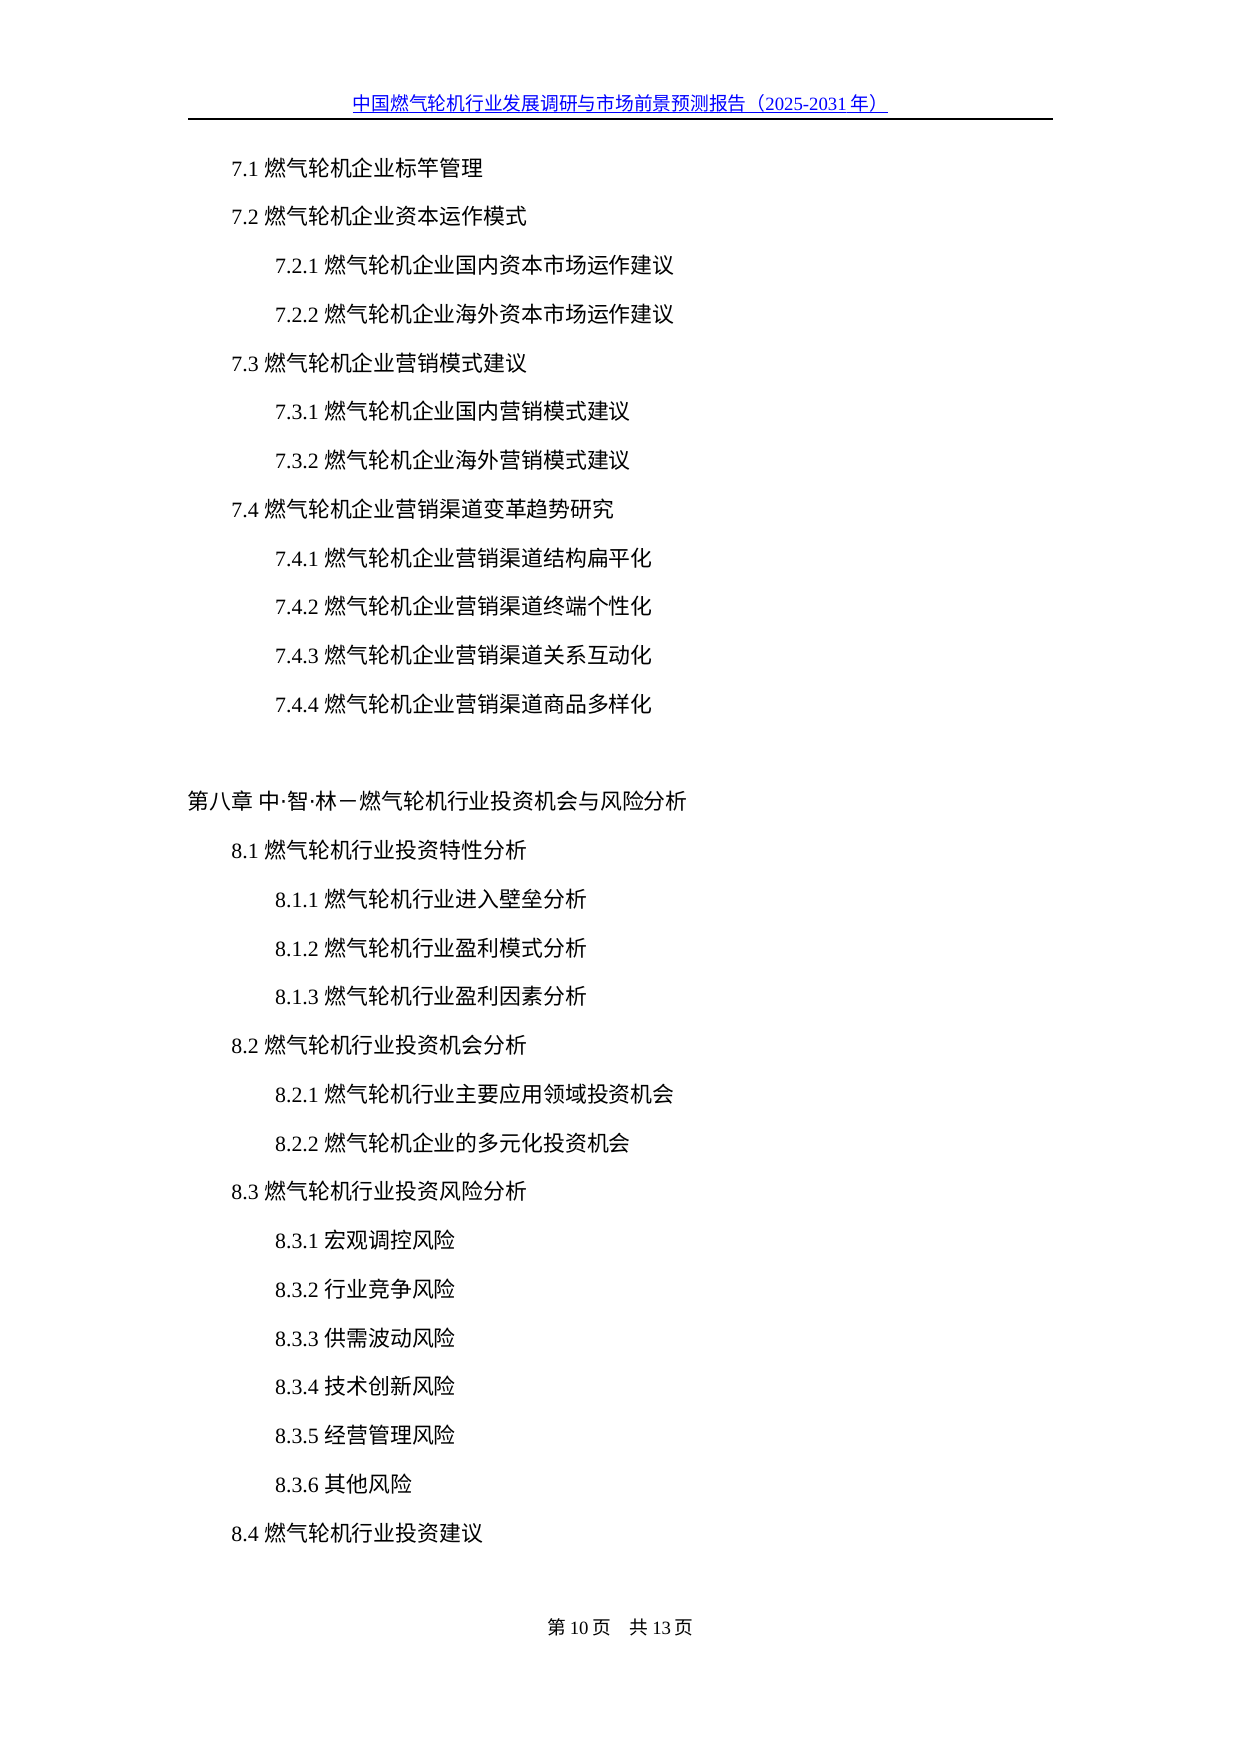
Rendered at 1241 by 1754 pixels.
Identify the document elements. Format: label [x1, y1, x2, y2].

text [187, 150, 1053, 1548]
